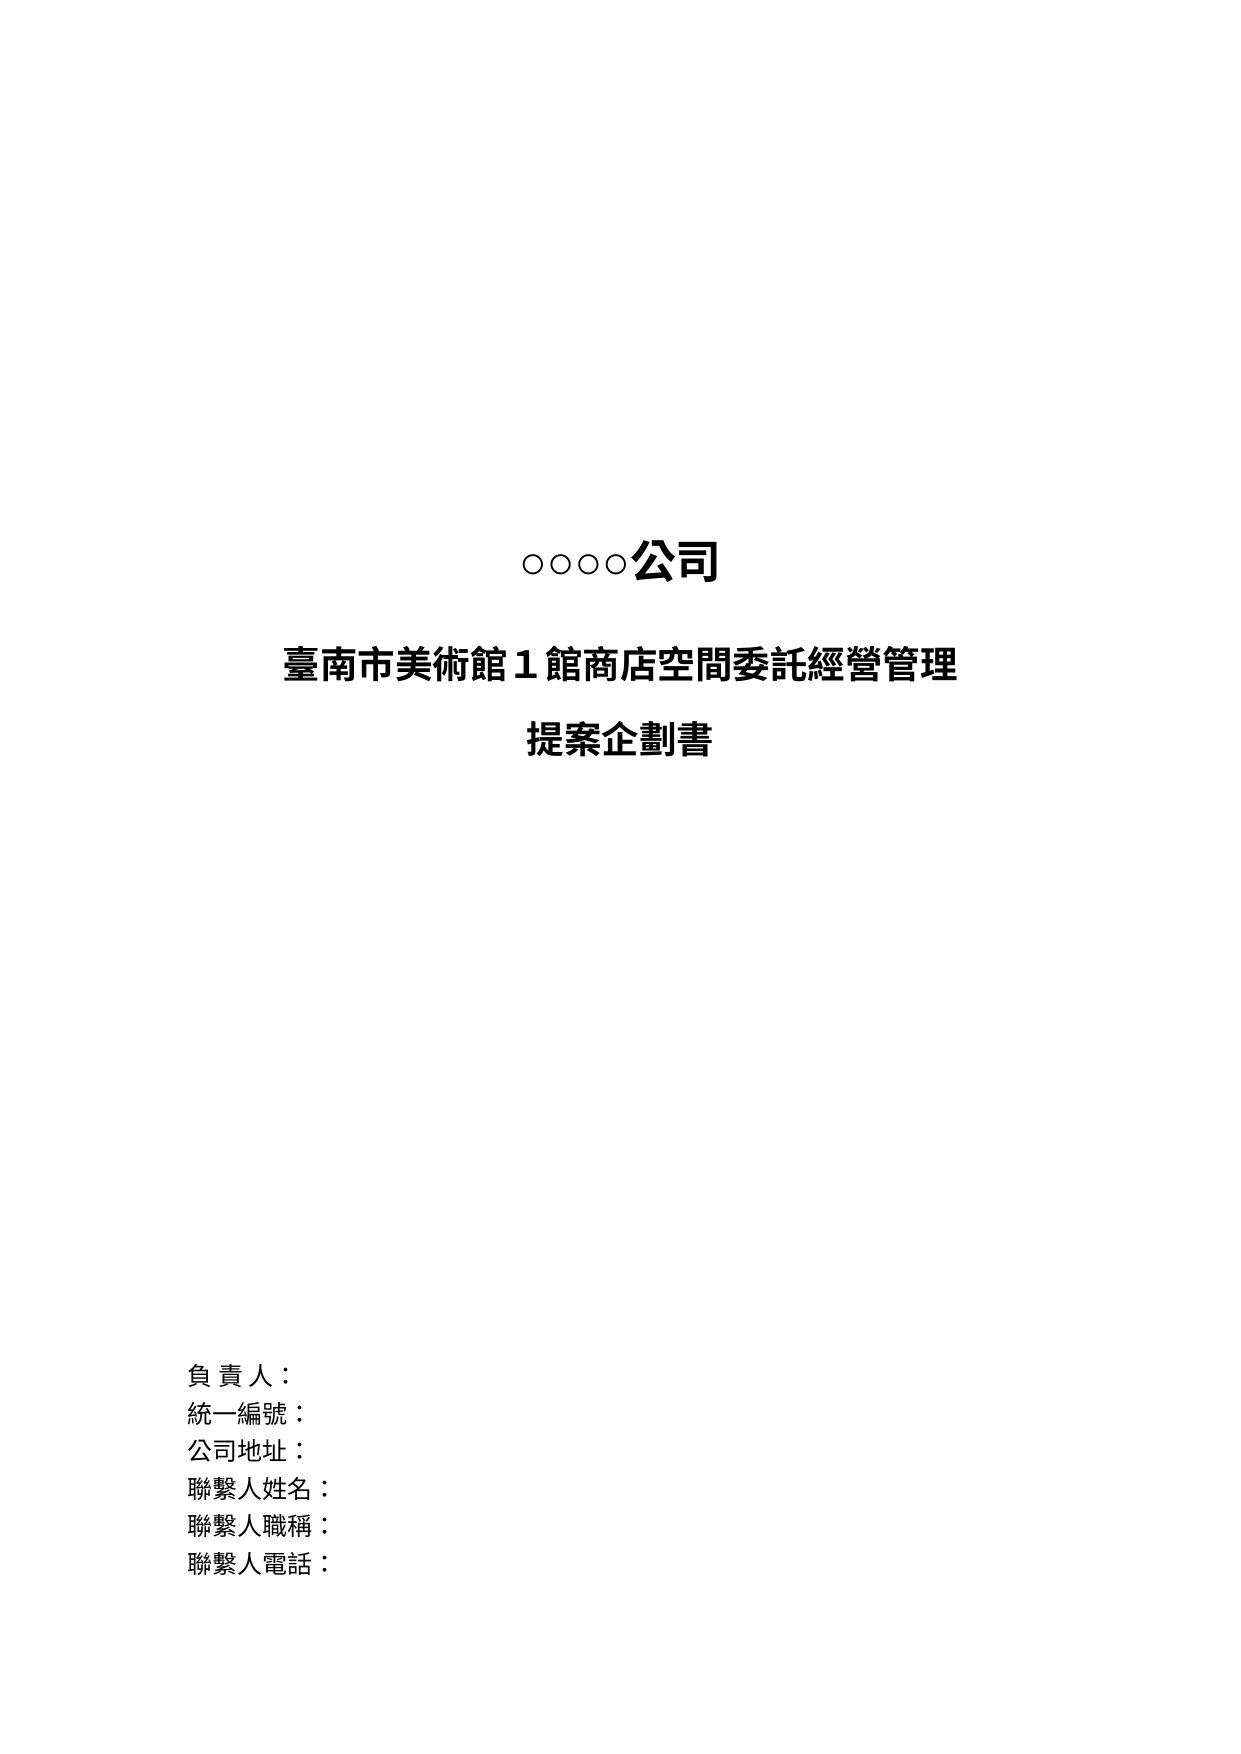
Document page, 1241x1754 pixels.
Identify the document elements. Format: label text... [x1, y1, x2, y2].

text 聯繫人職稱： [187, 1506, 1053, 1544]
text ○○○○公司 [187, 521, 1053, 596]
text 聯繫人電話： [187, 1544, 1053, 1581]
text 統一編號： [187, 1394, 1053, 1431]
text 公司地址： [187, 1431, 1053, 1469]
text 臺南市美術館１館商店空間委託經營管理 [187, 625, 1053, 700]
text 聯繫人姓名： [187, 1469, 1053, 1506]
text 負 責 人： [187, 1356, 1053, 1394]
text 提案企劃書 [187, 700, 1053, 775]
